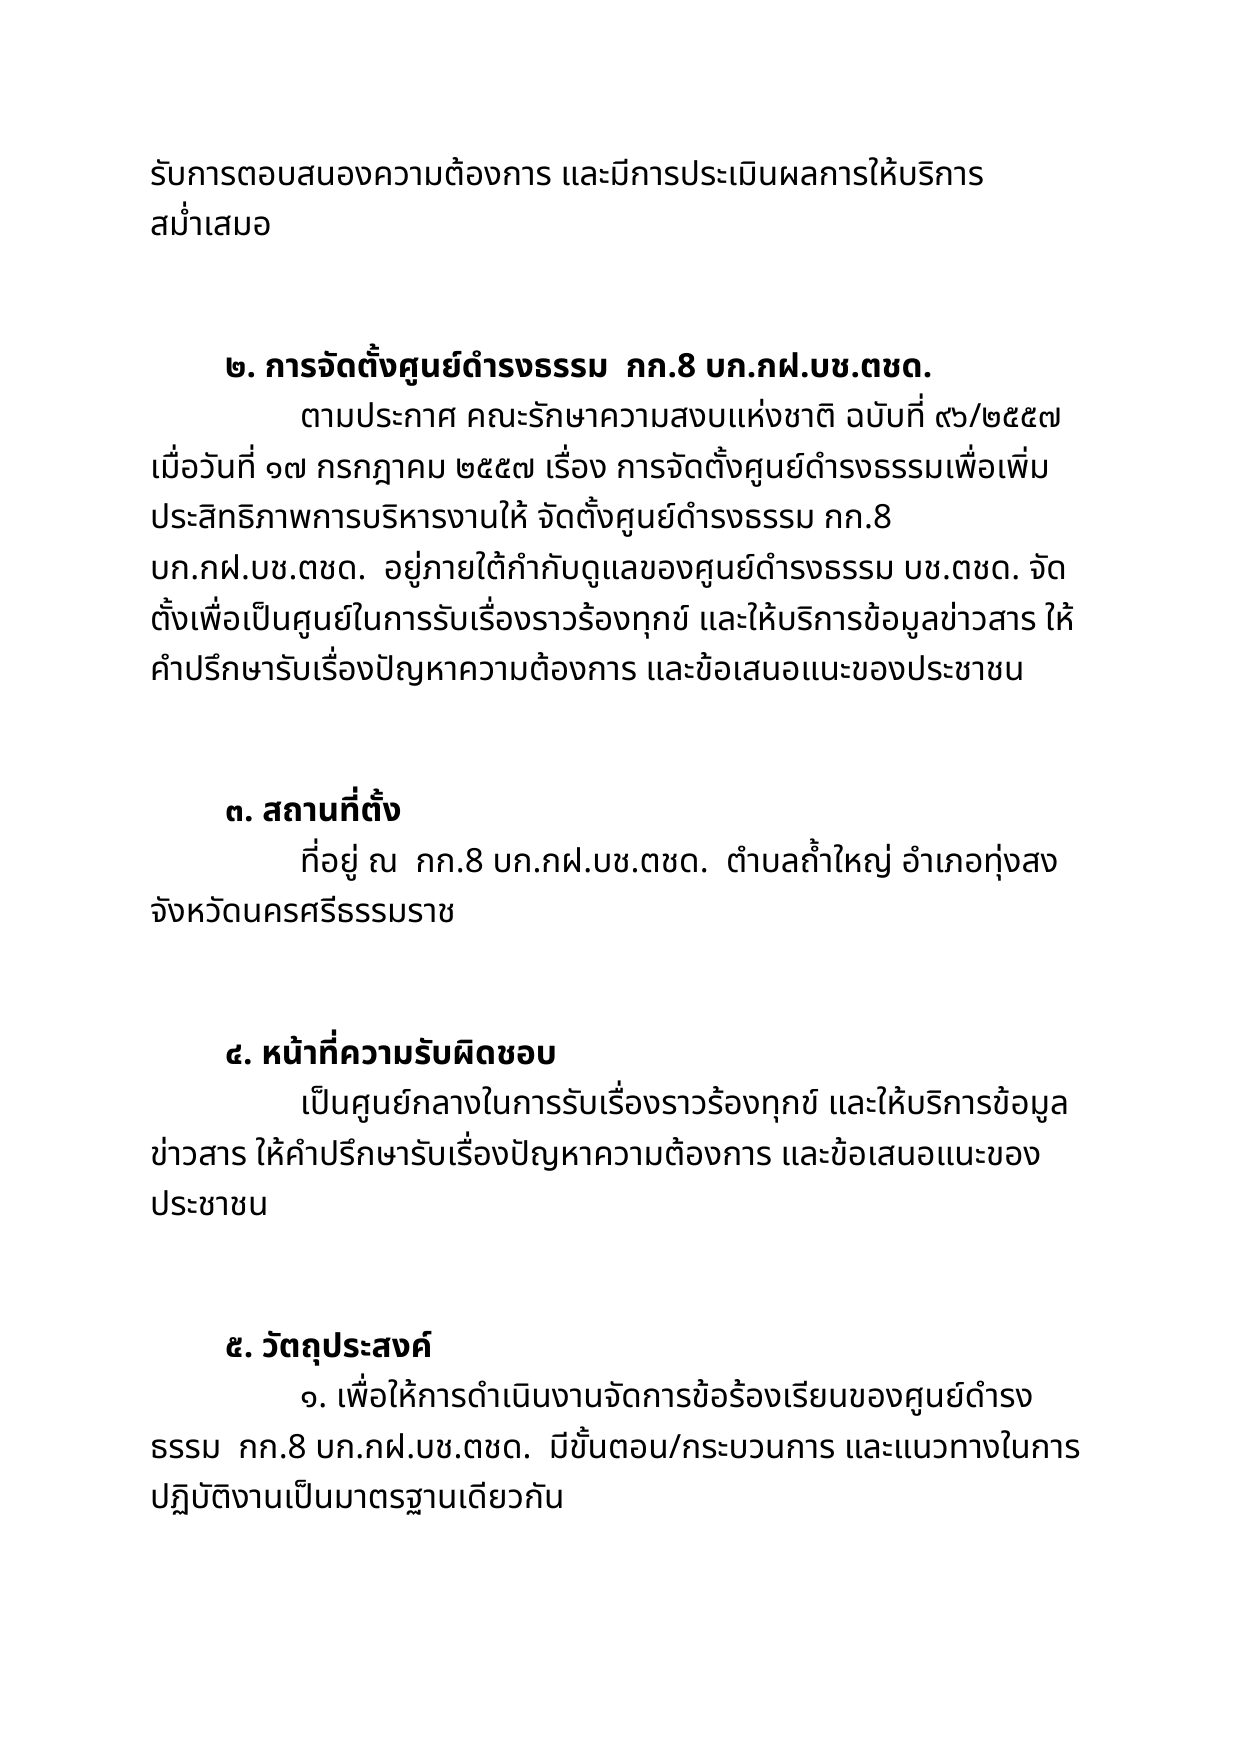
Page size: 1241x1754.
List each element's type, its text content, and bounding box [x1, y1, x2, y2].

text ที่อยู่ ณ กก.8 บก.กฝ.บช.ตชด. ตำบลถ้ำใหญ่ อำเภอทุ่งสง จังหวัดนครศรีธรรมราช [150, 837, 1090, 938]
text ตามประกาศ คณะรักษาความสงบแห่งชาติ ฉบับที่ ๙๖/๒๕๕๗ เมื่อวันที่ ๑๗ กรกฎาคม ๒๕๕๗ เรื่อง การจัดตั้งศูนย์ดำรงธรรมเพื่อเพิ่มประสิทธิภาพการบริหารงานให้ จัดตั้งศูนย์ดำรงธรรม กก.8 บก.กฝ.บช.ตชด. อยู่ภายใต้กำกับดูแลของศูนย์ดำรงธรรม บช.ตชด. จัดตั้งเพื่อเป็นศูนย์ในการรับเรื่องราวร้องทุกข์ และให้บริการข้อมูลข่าวสาร ให้คำปรึกษารับเรื่องปัญหาความต้องการ และข้อเสนอแนะของประชาชน [150, 392, 1090, 695]
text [150, 150, 1090, 251]
text ๓. สถานที่ตั้ง [150, 786, 1090, 837]
text ๕. วัตถุประสงค์ [150, 1321, 1090, 1372]
text เป็นศูนย์กลางในการรับเรื่องราวร้องทุกข์ และให้บริการข้อมูลข่าวสาร ให้คำปรึกษารับเรื่องปัญหาความต้องการ และข้อเสนอแนะของประชาชน [150, 1079, 1090, 1231]
text ๒. การจัดตั้งศูนย์ดำรงธรรม กก.8 บก.กฝ.บช.ตชด. [150, 342, 1090, 392]
text ๔. หน้าที่ความรับผิดชอบ [150, 1029, 1090, 1079]
text ๑. เพื่อให้การดำเนินงานจัดการข้อร้องเรียนของศูนย์ดำรงธรรม กก.8 บก.กฝ.บช.ตชด. มีขั้นตอน/กระบวนการ และแนวทางในการปฏิบัติงานเป็นมาตรฐานเดียวกัน [150, 1372, 1090, 1524]
